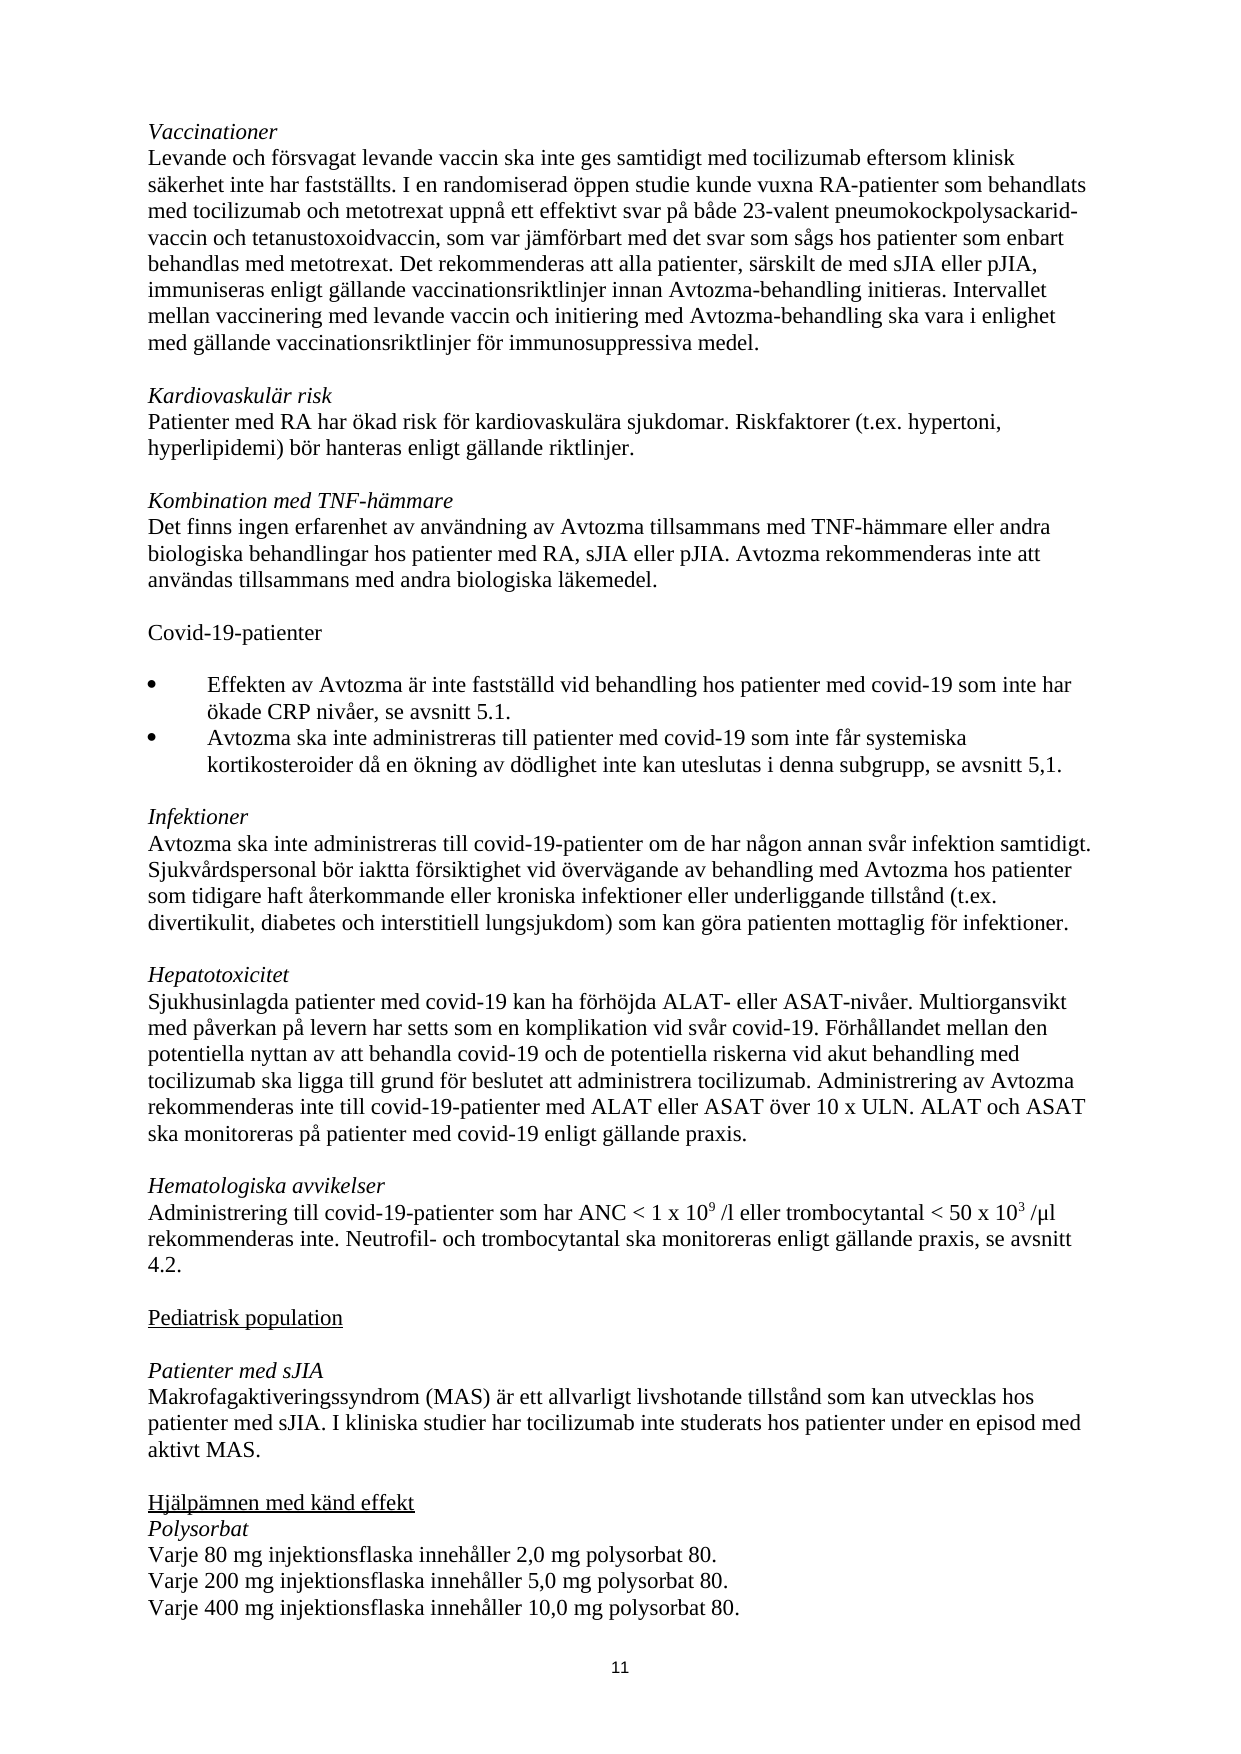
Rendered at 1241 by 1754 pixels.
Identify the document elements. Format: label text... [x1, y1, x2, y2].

text Hepatotoxicitet [148, 961, 1092, 988]
list Effekten av Avtozma är inte fastställd vid behandling hos patienter med covid-19 som inte har ökade CRP nivåer, se avsnitt 5.1. [148, 672, 1092, 724]
text Infektioner [148, 803, 1092, 830]
text Administrering till covid-19-patienter som har ANC < 1 x 109 /l eller trombocytantal < 50 x 103 /μl rekommenderas inte. Neutrofil- och trombocytantal ska monitoreras enligt gällande praxis, se avsnitt 4.2. [148, 1199, 1092, 1278]
text Varje 400 mg injektionsflaska innehåller 10,0 mg polysorbat 80. [148, 1594, 1092, 1620]
text Covid-19-patienter [148, 619, 1092, 645]
text Avtozma ska inte administreras till covid-19-patienter om de har någon annan svår infektion samtidigt. Sjukvårdspersonal bör iaktta försiktighet vid övervägande av behandling med Avtozma hos patienter som tidigare haft återkommande eller kroniska infektioner eller underliggande tillstånd (t.ex. divertikulit, diabetes och interstitiell lungsjukdom) som kan göra patienten mottaglig för infektioner. [148, 830, 1092, 935]
text Det finns ingen erfarenhet av användning av Avtozma tillsammans med TNF-hämmare eller andra biologiska behandlingar hos patienter med RA, sJIA eller pJIA. Avtozma rekommenderas inte att användas tillsammans med andra biologiska läkemedel. [148, 513, 1092, 592]
text Patienter med sJIA [148, 1357, 1092, 1383]
text Makrofagaktiveringssyndrom (MAS) är ett allvarligt livshotande tillstånd som kan utvecklas hos patienter med sJIA. I kliniska studier har tocilizumab inte studerats hos patienter under en episod med aktivt MAS. [148, 1383, 1092, 1462]
text Polysorbat [148, 1515, 1092, 1541]
text Kombination med TNF-hämmare [148, 487, 1092, 513]
text Levande och försvagat levande vaccin ska inte ges samtidigt med tocilizumab eftersom klinisk säkerhet inte har fastställts. I en randomiserad öppen studie kunde vuxna RA-patienter som behandlats med tocilizumab och metotrexat uppnå ett effektivt svar på både 23-valent pneumokockpolysackarid- vaccin och tetanustoxoidvaccin, som var jämförbart med det svar som sågs hos patienter som enbart behandlas med metotrexat. Det rekommenderas att alla patienter, särskilt de med sJIA eller pJIA, immuniseras enligt gällande vaccinationsriktlinjer innan Avtozma-behandling initieras. Intervallet mellan vaccinering med levande vaccin och initiering med Avtozma-behandling ska vara i enlighet med gällande vaccinationsriktlinjer för immunosuppressiva medel. [148, 144, 1092, 355]
text Varje 80 mg injektionsflaska innehåller 2,0 mg polysorbat 80. [148, 1541, 1092, 1568]
text Patienter med RA har ökad risk för kardiovaskulära sjukdomar. Riskfaktorer (t.ex. hypertoni, hyperlipidemi) bör hanteras enligt gällande riktlinjer. [148, 408, 1092, 461]
text Kardiovaskulär risk [148, 382, 1092, 408]
text Varje 200 mg injektionsflaska innehåller 5,0 mg polysorbat 80. [148, 1568, 1092, 1594]
text Pediatrisk population [148, 1304, 1092, 1330]
list Avtozma ska inte administreras till patienter med covid-19 som inte får systemiska kortikosteroider då en ökning av dödlighet inte kan uteslutas i denna subgrupp, se avsnitt 5,1. [148, 724, 1092, 777]
text Hjälpämnen med känd effekt [148, 1488, 1092, 1515]
text Sjukhusinlagda patienter med covid-19 kan ha förhöjda ALAT- eller ASAT-nivåer. Multiorgansvikt med påverkan på levern har setts som en komplikation vid svår covid-19. Förhållandet mellan den potentiella nyttan av att behandla covid-19 och de potentiella riskerna vid akut behandling med tocilizumab ska ligga till grund för beslutet att administrera tocilizumab. Administrering av Avtozma rekommenderas inte till covid-19-patienter med ALAT eller ASAT över 10 x ULN. ALAT och ASAT ska monitoreras på patienter med covid-19 enligt gällande praxis. [148, 988, 1092, 1146]
text Vaccinationer [148, 118, 1092, 144]
text Hematologiska avvikelser [148, 1172, 1092, 1199]
